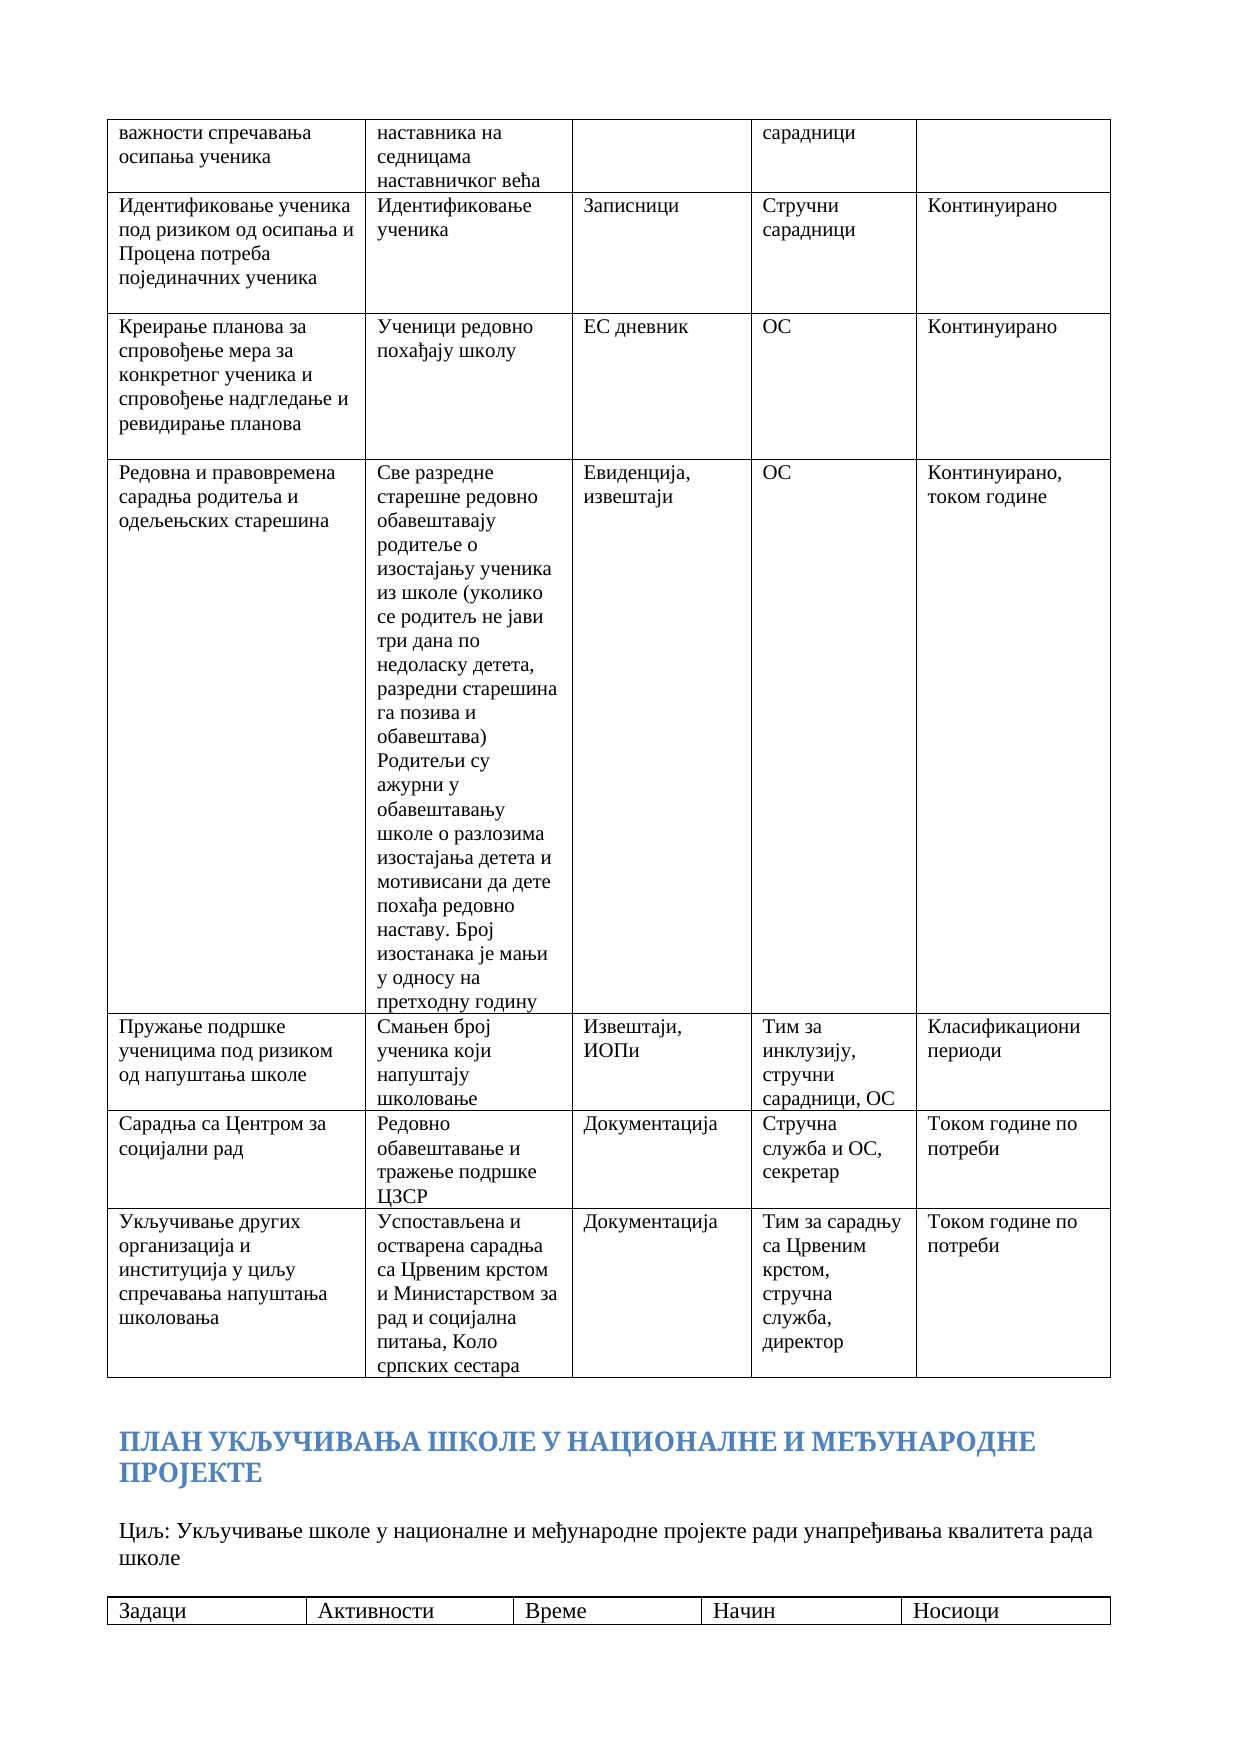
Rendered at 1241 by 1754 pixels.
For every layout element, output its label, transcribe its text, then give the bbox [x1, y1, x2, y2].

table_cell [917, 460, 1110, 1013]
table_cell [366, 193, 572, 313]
text Циљ: Укључивање школе у националне и међународне пројекте ради унапређивања квалитета рада школе [118, 1517, 1122, 1570]
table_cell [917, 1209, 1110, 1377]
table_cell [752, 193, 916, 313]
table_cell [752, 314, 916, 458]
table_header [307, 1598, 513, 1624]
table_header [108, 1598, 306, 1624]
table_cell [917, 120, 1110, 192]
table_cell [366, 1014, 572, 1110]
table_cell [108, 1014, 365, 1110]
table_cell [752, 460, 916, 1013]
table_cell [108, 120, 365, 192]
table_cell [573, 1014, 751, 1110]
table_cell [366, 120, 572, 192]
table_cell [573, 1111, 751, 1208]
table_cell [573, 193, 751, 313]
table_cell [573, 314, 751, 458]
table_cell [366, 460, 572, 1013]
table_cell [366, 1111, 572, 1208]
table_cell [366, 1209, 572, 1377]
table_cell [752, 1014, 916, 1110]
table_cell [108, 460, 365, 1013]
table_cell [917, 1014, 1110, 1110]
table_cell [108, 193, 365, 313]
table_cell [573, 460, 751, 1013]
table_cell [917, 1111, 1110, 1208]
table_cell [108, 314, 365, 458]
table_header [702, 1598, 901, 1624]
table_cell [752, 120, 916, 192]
subtitle ПЛАН УКЉУЧИВАЊА ШКОЛЕ У НАЦИОНАЛНЕ И МЕЂУНАРОДНЕ ПРОЈЕКТЕ [118, 1427, 1122, 1489]
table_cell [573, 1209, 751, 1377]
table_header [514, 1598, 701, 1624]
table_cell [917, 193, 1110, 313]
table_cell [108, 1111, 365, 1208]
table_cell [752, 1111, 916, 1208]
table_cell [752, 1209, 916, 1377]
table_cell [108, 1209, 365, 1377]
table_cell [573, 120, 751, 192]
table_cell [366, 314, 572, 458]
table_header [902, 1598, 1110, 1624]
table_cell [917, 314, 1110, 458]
